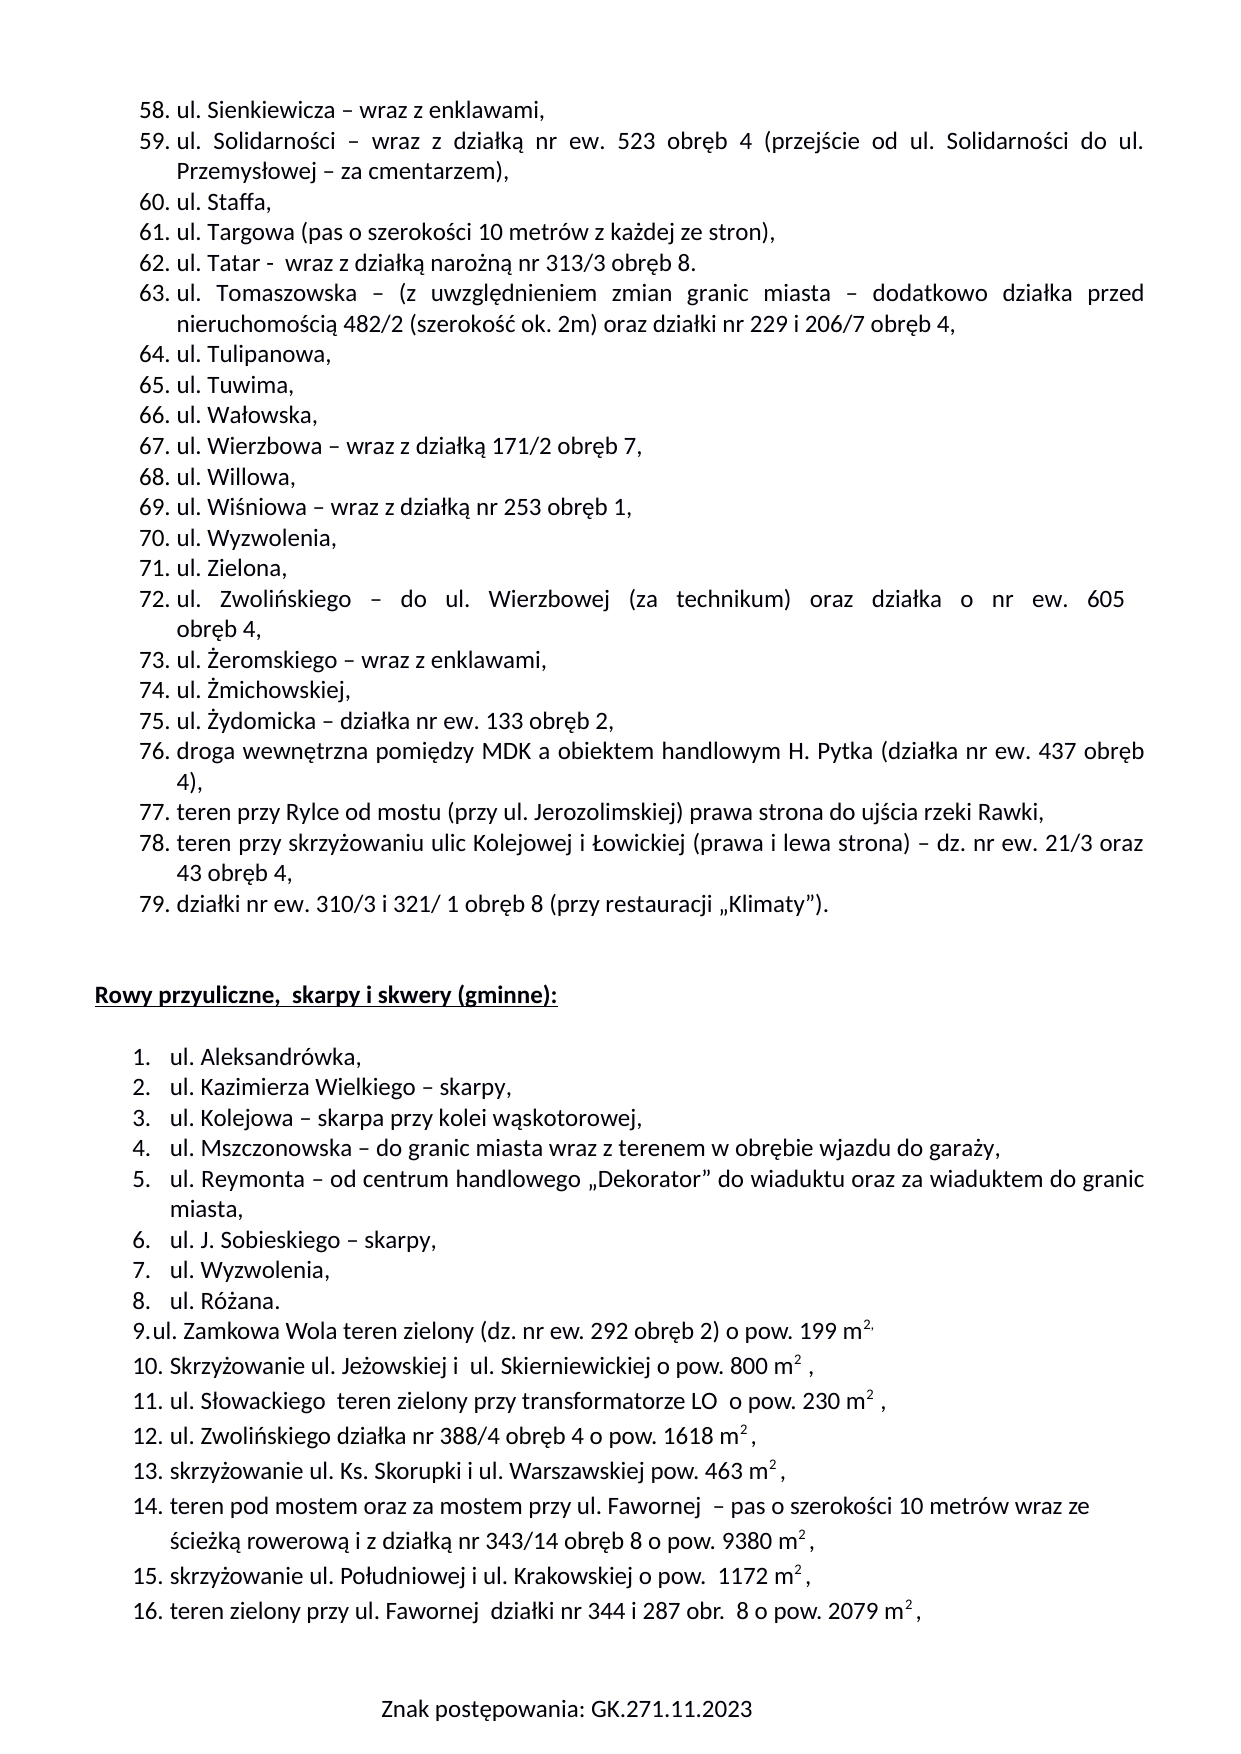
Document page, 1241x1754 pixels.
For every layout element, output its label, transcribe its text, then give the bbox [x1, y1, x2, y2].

list ul. Staffa, [139, 186, 1146, 217]
list teren zielony przy ul. Fawornej działki nr 344 i 287 obr. 8 o pow. 2079 m2 , [132, 1595, 1146, 1626]
list ul. Tulipanowa, [139, 339, 1146, 369]
list ul. Zamkowa Wola teren zielony (dz. nr ew. 292 obręb 2) o pow. 199 m2, [132, 1315, 1146, 1346]
list ul. Zwolińskiego – do ul. Wierzbowej (za technikum) oraz działka o nr ew. 605 obręb 4, [139, 583, 1146, 644]
list ul. Tatar - wraz z działką narożną nr 313/3 obręb 8. [139, 247, 1146, 278]
list droga wewnętrzna pomiędzy MDK a obiektem handlowym H. Pytka (działka nr ew. 437 obręb 4), [139, 735, 1146, 796]
list ul. Kolejowa – skarpa przy kolei wąskotorowej, [132, 1102, 1146, 1132]
list skrzyżowanie ul. Ks. Skorupki i ul. Warszawskiej pow. 463 m2 , [132, 1455, 1146, 1486]
list ul. Żmichowskiej, [139, 674, 1146, 705]
list Skrzyżowanie ul. Jeżowskiej i ul. Skierniewickiej o pow. 800 m2 , [132, 1350, 1146, 1381]
list ul. J. Sobieskiego – skarpy, [132, 1224, 1146, 1254]
list ul. Aleksandrówka, [132, 1041, 1146, 1071]
list teren przy skrzyżowaniu ulic Kolejowej i Łowickiej (prawa i lewa strona) – dz. nr ew. 21/3 oraz 43 obręb 4, [139, 827, 1146, 888]
list teren pod mostem oraz za mostem przy ul. Fawornej – pas o szerokości 10 metrów wraz ze ścieżką rowerową i z działką nr 343/14 obręb 8 o pow. 9380 m2 , [132, 1490, 1146, 1556]
list ul. Reymonta – od centrum handlowego „Dekorator” do wiaduktu oraz za wiaduktem do granic miasta, [132, 1163, 1146, 1224]
list ul. Wiśniowa – wraz z działką nr 253 obręb 1, [139, 491, 1146, 522]
list skrzyżowanie ul. Południowej i ul. Krakowskiej o pow. 1172 m2 , [132, 1560, 1146, 1591]
list ul. Słowackiego teren zielony przy transformatorze LO o pow. 230 m2 , [132, 1385, 1146, 1416]
list ul. Zielona, [139, 552, 1146, 583]
list ul. Wyzwolenia, [132, 1254, 1146, 1285]
list ul. Wierzbowa – wraz z działką 171/2 obręb 7, [139, 430, 1146, 461]
list ul. Wyzwolenia, [139, 522, 1146, 552]
list ul. Żeromskiego – wraz z enklawami, [139, 644, 1146, 674]
list ul. Willowa, [139, 461, 1146, 491]
list ul. Mszczonowska – do granic miasta wraz z terenem w obrębie wjazdu do garaży, [132, 1132, 1146, 1163]
text Rowy przyuliczne, skarpy i skwery (gminne): [94, 979, 1146, 1010]
list ul. Sienkiewicza – wraz z enklawami, [139, 94, 1146, 125]
list ul. Żydomicka – działka nr ew. 133 obręb 2, [139, 705, 1146, 735]
list ul. Tuwima, [139, 369, 1146, 400]
list ul. Zwolińskiego działka nr 388/4 obręb 4 o pow. 1618 m2 , [132, 1420, 1146, 1451]
list ul. Solidarności – wraz z działką nr ew. 523 obręb 4 (przejście od ul. Solidarności do ul. Przemysłowej – za cmentarzem), [139, 125, 1146, 186]
list teren przy Rylce od mostu (przy ul. Jerozolimskiej) prawa strona do ujścia rzeki Rawki, [139, 796, 1146, 827]
list działki nr ew. 310/3 i 321/ 1 obręb 8 (przy restauracji „Klimaty”). [139, 888, 1146, 918]
list ul. Targowa (pas o szerokości 10 metrów z każdej ze stron), [139, 217, 1146, 247]
list ul. Różana. [132, 1285, 1146, 1315]
list ul. Wałowska, [139, 400, 1146, 430]
list ul. Tomaszowska – (z uwzględnieniem zmian granic miasta – dodatkowo działka przed nieruchomością 482/2 (szerokość ok. 2m) oraz działki nr 229 i 206/7 obręb 4, [139, 278, 1146, 339]
list ul. Kazimierza Wielkiego – skarpy, [132, 1071, 1146, 1102]
